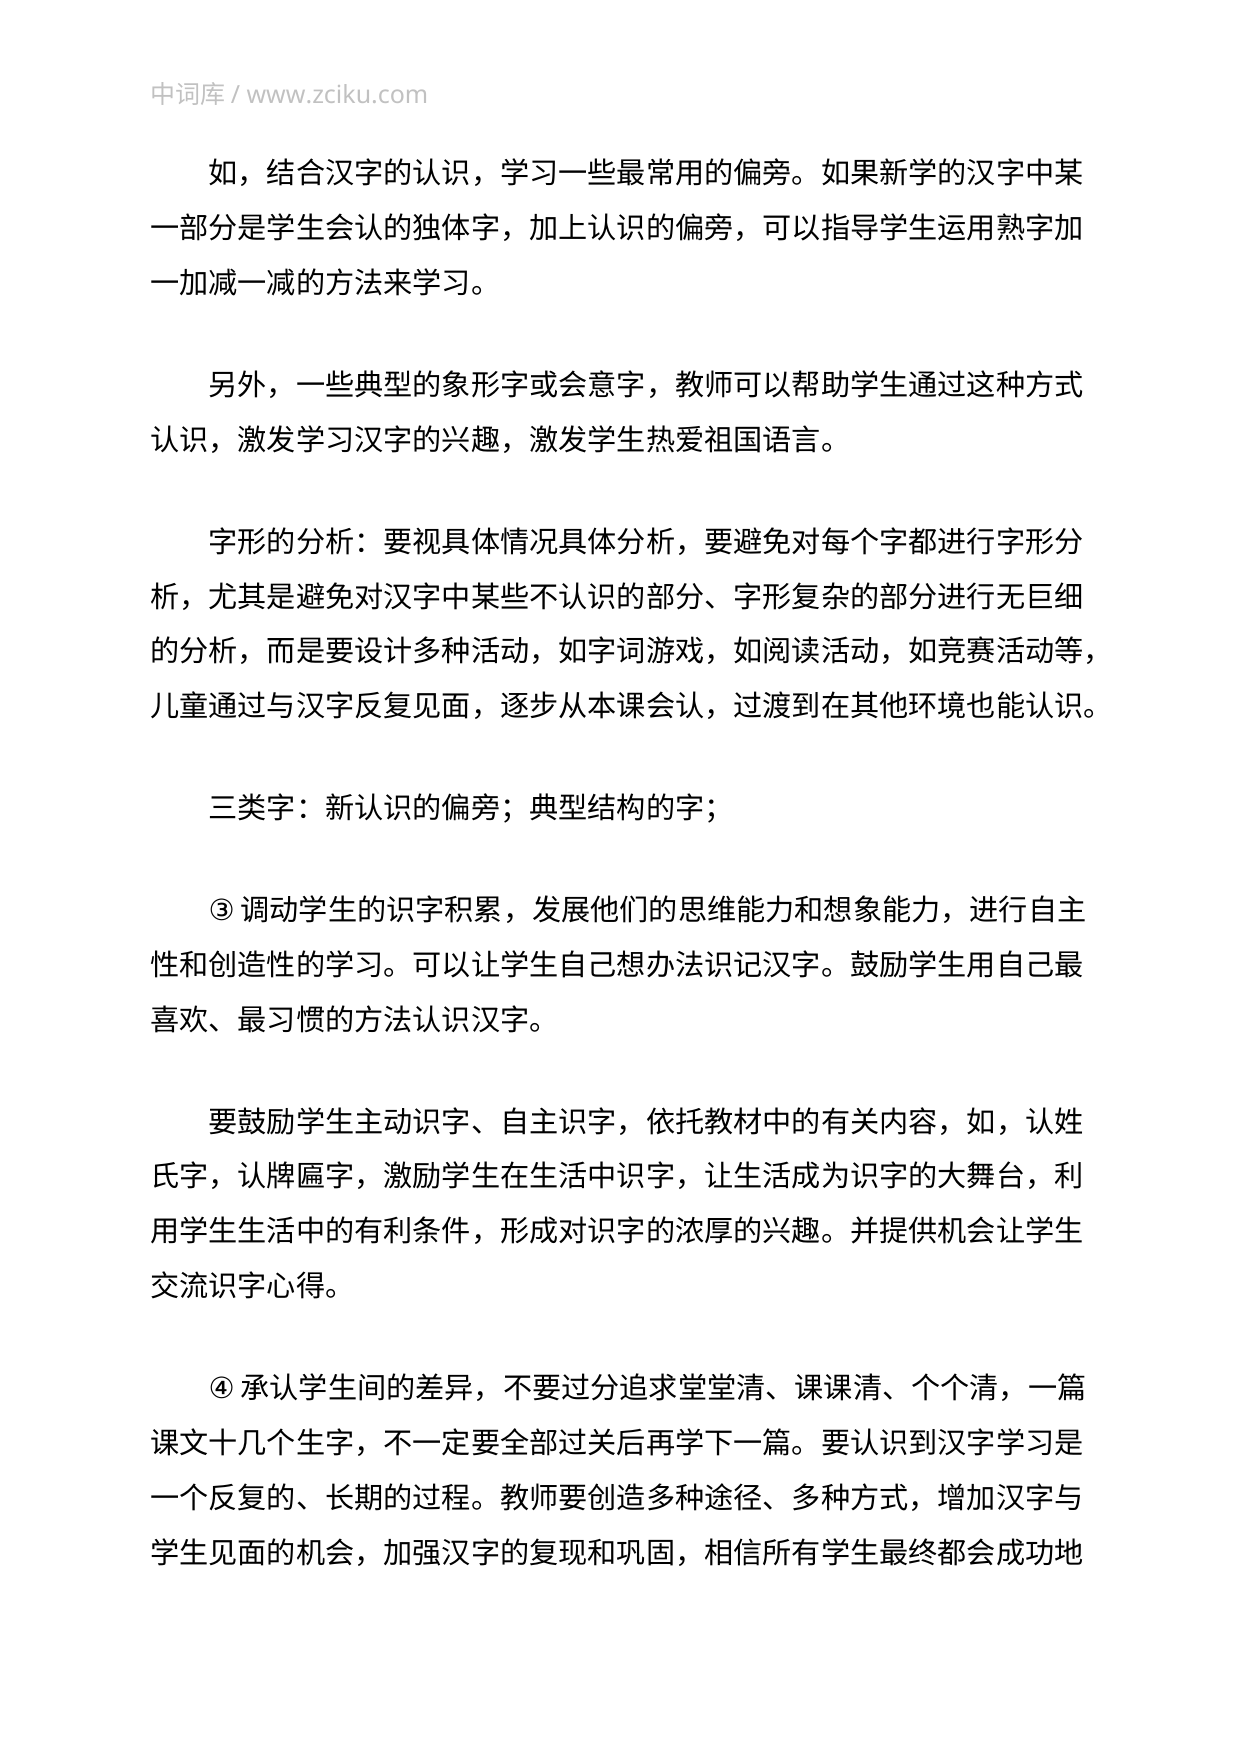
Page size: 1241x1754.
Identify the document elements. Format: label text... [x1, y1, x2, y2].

text 要鼓励学生主动识字、自主识字，依托教材中的有关内容，如，认姓氏字，认牌匾字，激励学生在生活中识字，让生活成为识字的大舞台，利用学生生活中的有利条件，形成对识字的浓厚的兴趣。并提供机会让学生交流识字心得。 [150, 1098, 1090, 1305]
text 三类字：新认识的偏旁；典型结构的字； [150, 785, 1090, 827]
text 字形的分析：要视具体情况具体分析，要避免对每个字都进行字形分析，尤其是避免对汉字中某些不认识的部分、字形复杂的部分进行无巨细的分析，而是要设计多种活动，如字词游戏，如阅读活动，如竞赛活动等，儿童通过与汉字反复见面，逐步从本课会认，过渡到在其他环境也能认识。 [150, 518, 1090, 725]
text 另外，一些典型的象形字或会意字，教师可以帮助学生通过这种方式认识，激发学习汉字的兴趣，激发学生热爱祖国语言。 [150, 362, 1090, 459]
text ③调动学生的识字积累，发展他们的思维能力和想象能力，进行自主性和创造性的学习。可以让学生自己想办法识记汉字。鼓励学生用自己最喜欢、最习惯的方法认识汉字。 [150, 886, 1090, 1039]
text 如，结合汉字的认识，学习一些最常用的偏旁。如果新学的汉字中某一部分是学生会认的独体字，加上认识的偏旁，可以指导学生运用熟字加一加减一减的方法来学习。 [150, 150, 1090, 302]
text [150, 1364, 1090, 1572]
